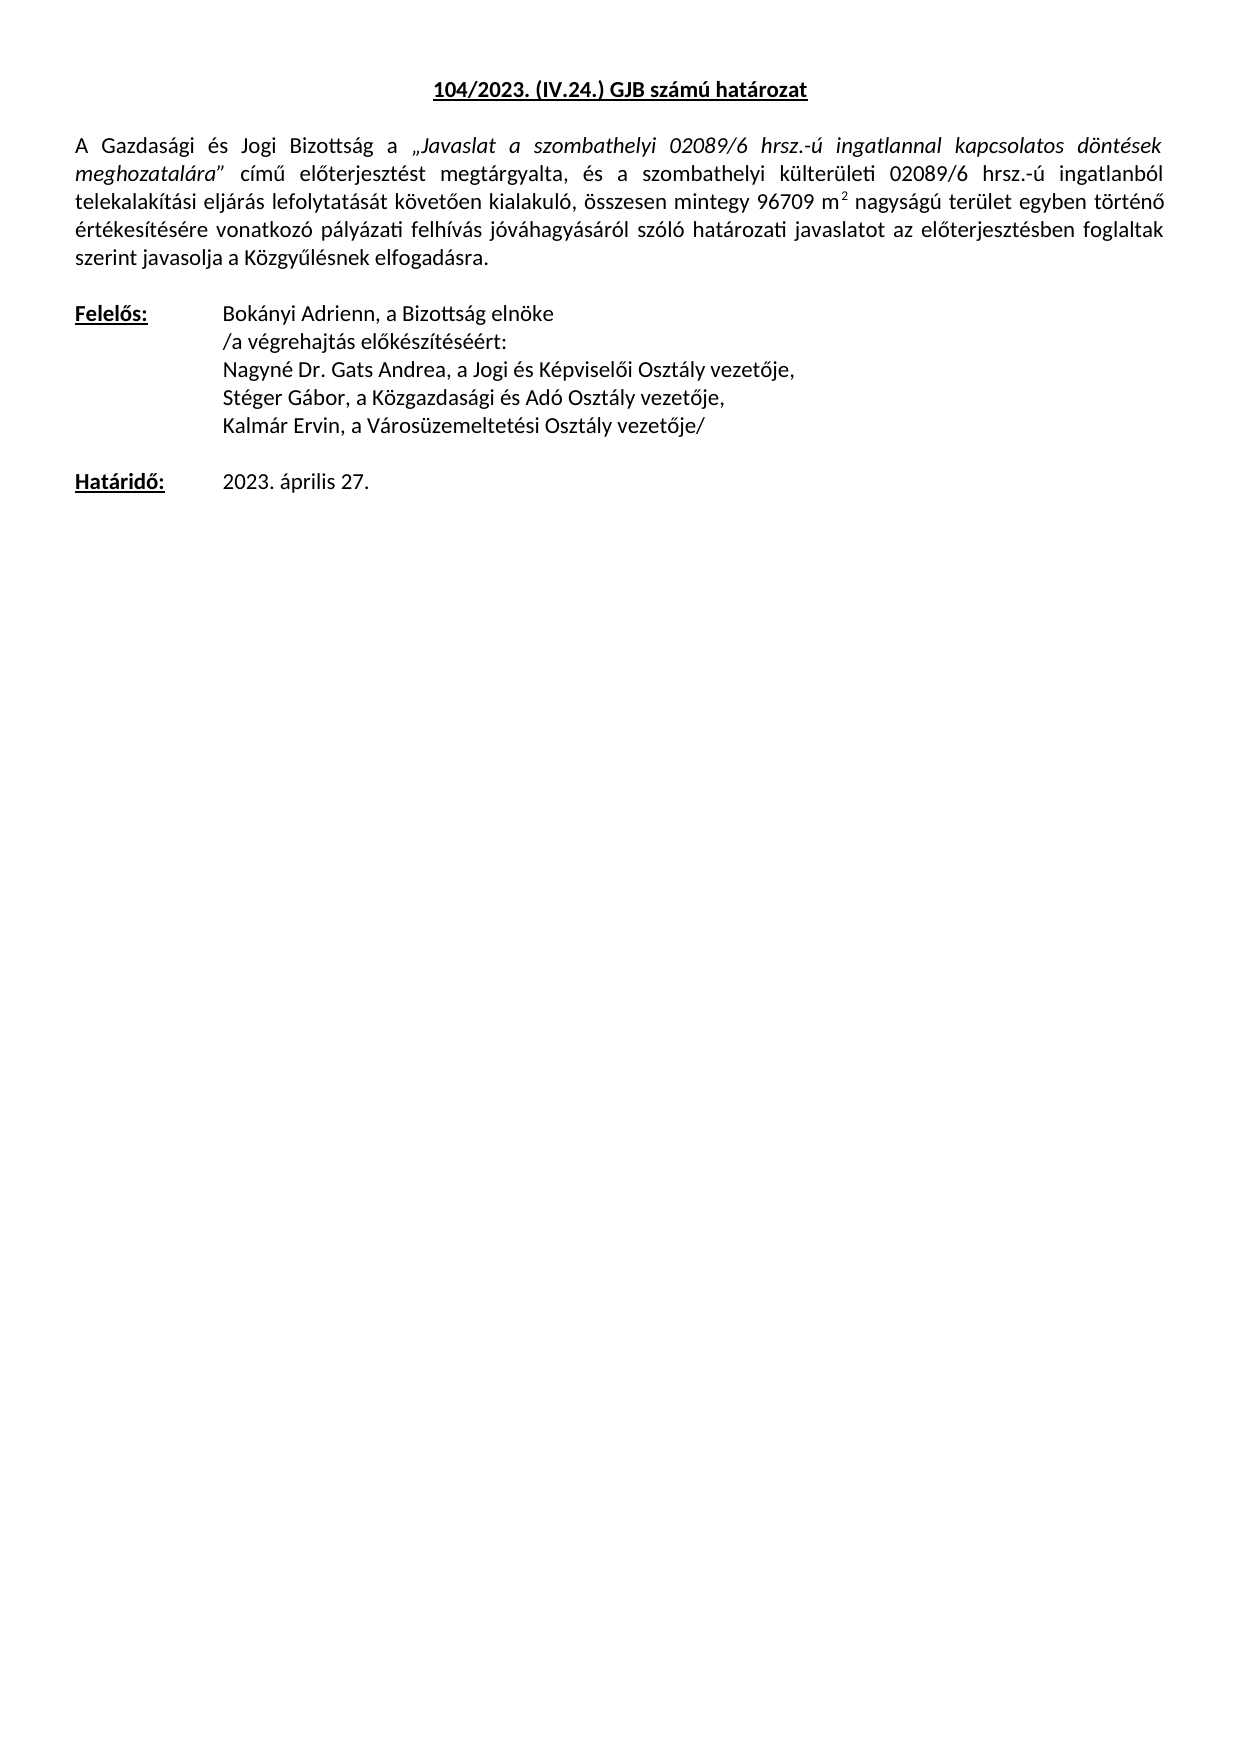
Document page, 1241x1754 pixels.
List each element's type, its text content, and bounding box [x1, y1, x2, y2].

text Stéger Gábor, a Közgazdasági és Adó Osztály vezetője, [149, 383, 1165, 411]
text Kalmár Ervin, a Városüzemeltetési Osztály vezetője/ [149, 411, 1165, 439]
text 104/2023. (IV.24.) GJB számú határozat [75, 75, 1165, 103]
text Határidő: 2023. április 27. [75, 467, 1165, 495]
text Felelős: Bokányi Adrienn, a Bizottság elnöke [75, 299, 1165, 327]
text A Gazdasági és Jogi Bizottság a „Javaslat a szombathelyi 02089/6 hrsz.-ú ingatlannal kapcsolatos döntések meghozatalára” című előterjesztést megtárgyalta, és a szombathelyi külterületi 02089/6 hrsz.-ú ingatlanból telekalakítási eljárás lefolytatását követően kialakuló, összesen mintegy 96709 m2 nagyságú terület egyben történő értékesítésére vonatkozó pályázati felhívás jóváhagyásáról szóló határozati javaslatot az előterjesztésben foglaltak szerint javasolja a Közgyűlésnek elfogadásra. [75, 131, 1165, 271]
text Nagyné Dr. Gats Andrea, a Jogi és Képviselői Osztály vezetője, [149, 355, 1165, 383]
text /a végrehajtás előkészítéséért: [149, 327, 1165, 355]
